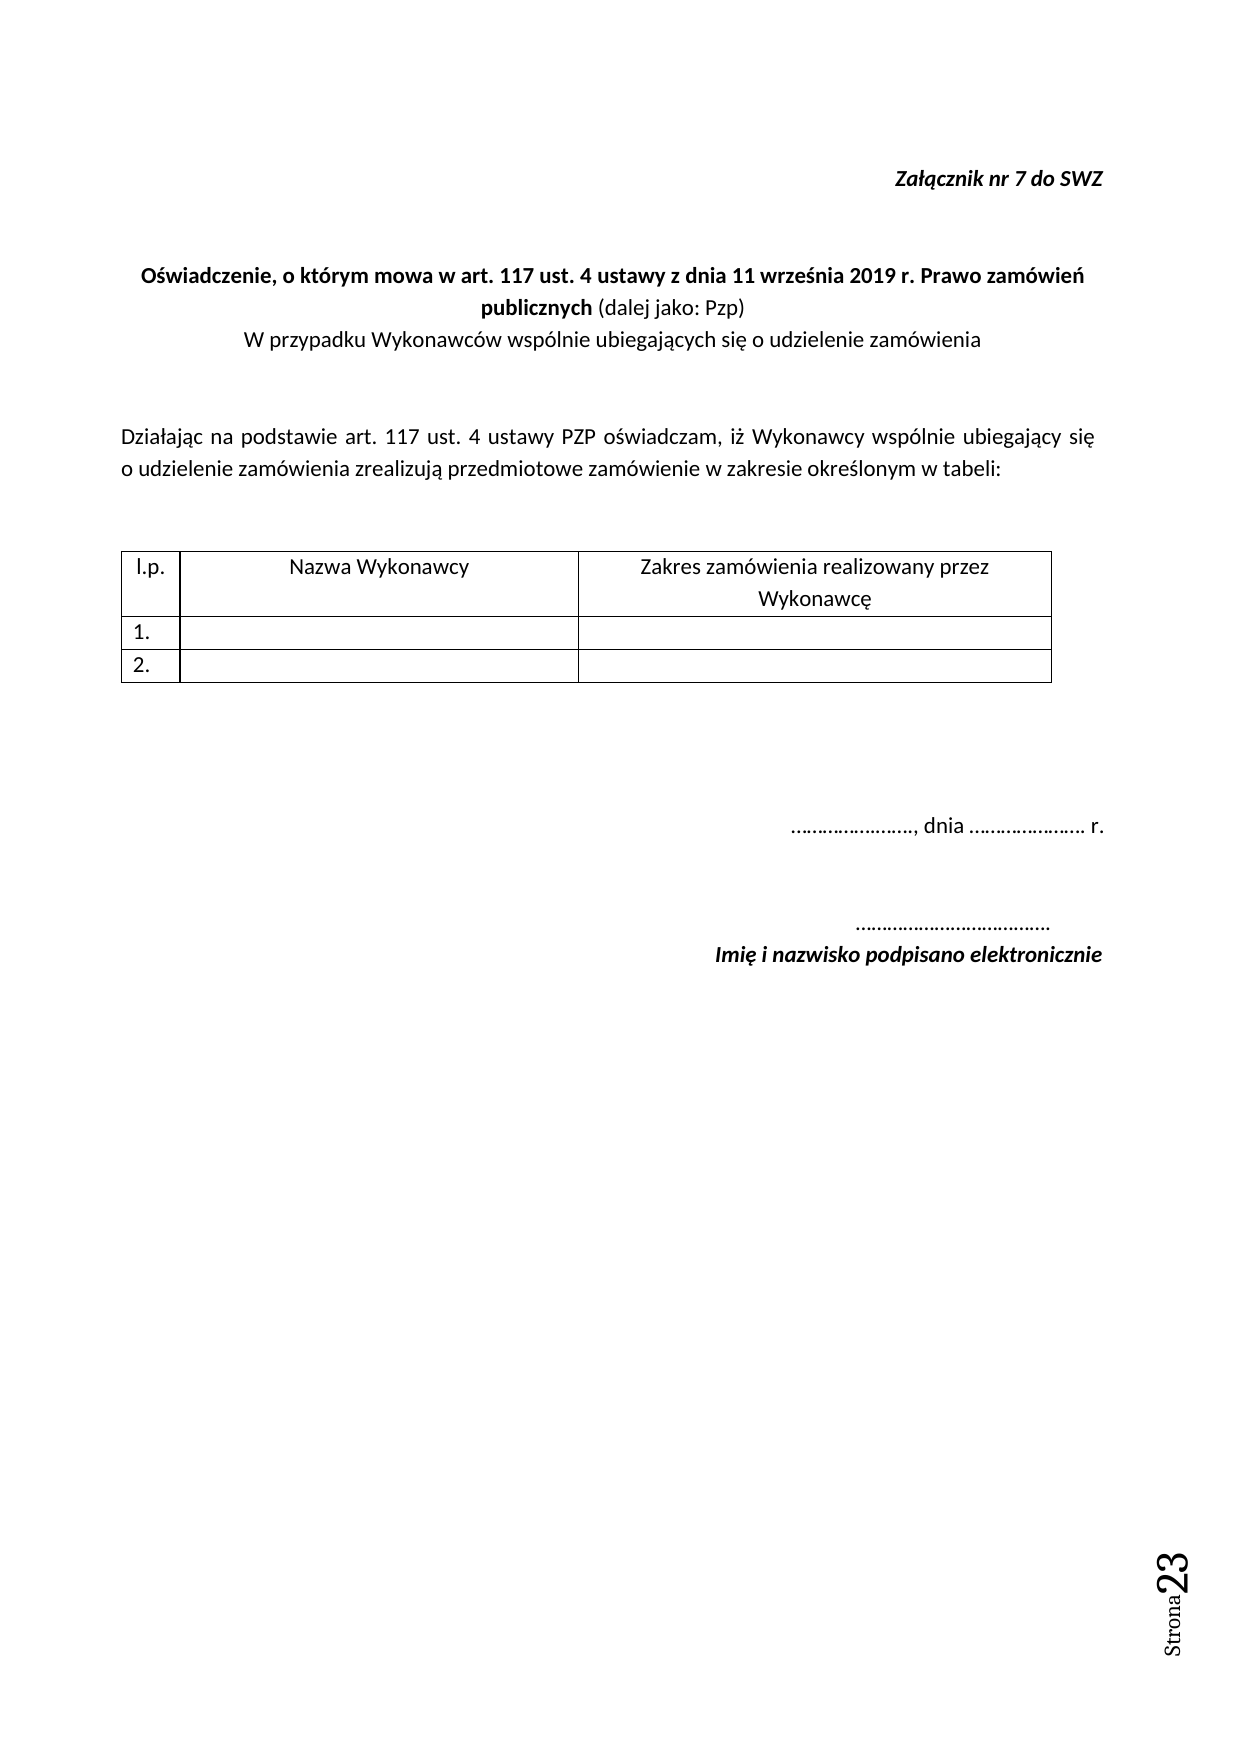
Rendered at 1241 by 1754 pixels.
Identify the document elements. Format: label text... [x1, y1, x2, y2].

table_cell 2. [122, 650, 179, 682]
table_cell 1. [122, 617, 179, 649]
text W przypadku Wykonawców wspólnie ubiegających się o udzielenie zamówienia [121, 326, 1105, 353]
text Imię i nazwisko podpisano elektronicznie [150, 940, 1105, 968]
text …………….……., dnia …………………. r. [121, 812, 1105, 839]
table_header Zakres zamówienia realizowany przez Wykonawcę [579, 552, 1051, 616]
text ………………………………. [121, 908, 1105, 936]
table_cell [579, 650, 1051, 682]
table_cell [181, 650, 578, 682]
text Załącznik nr 7 do SWZ [121, 164, 1105, 193]
table_header l.p. [122, 552, 179, 616]
table_cell [181, 617, 578, 649]
table_cell [579, 617, 1051, 649]
table_header Nazwa Wykonawcy [181, 552, 578, 616]
text Oświadczenie, o którym mowa w art. 117 ust. 4 ustawy z dnia 11 września 2019 r. Prawo zamówień publicznych (dalej jako: Pzp) [121, 261, 1105, 321]
text Działając na podstawie art. 117 ust. 4 ustawy PZP oświadczam, iż Wykonawcy wspólnie ubiegający się o udzielenie zamówienia zrealizują przedmiotowe zamówienie w zakresie określonym w tabeli: [121, 422, 1105, 482]
